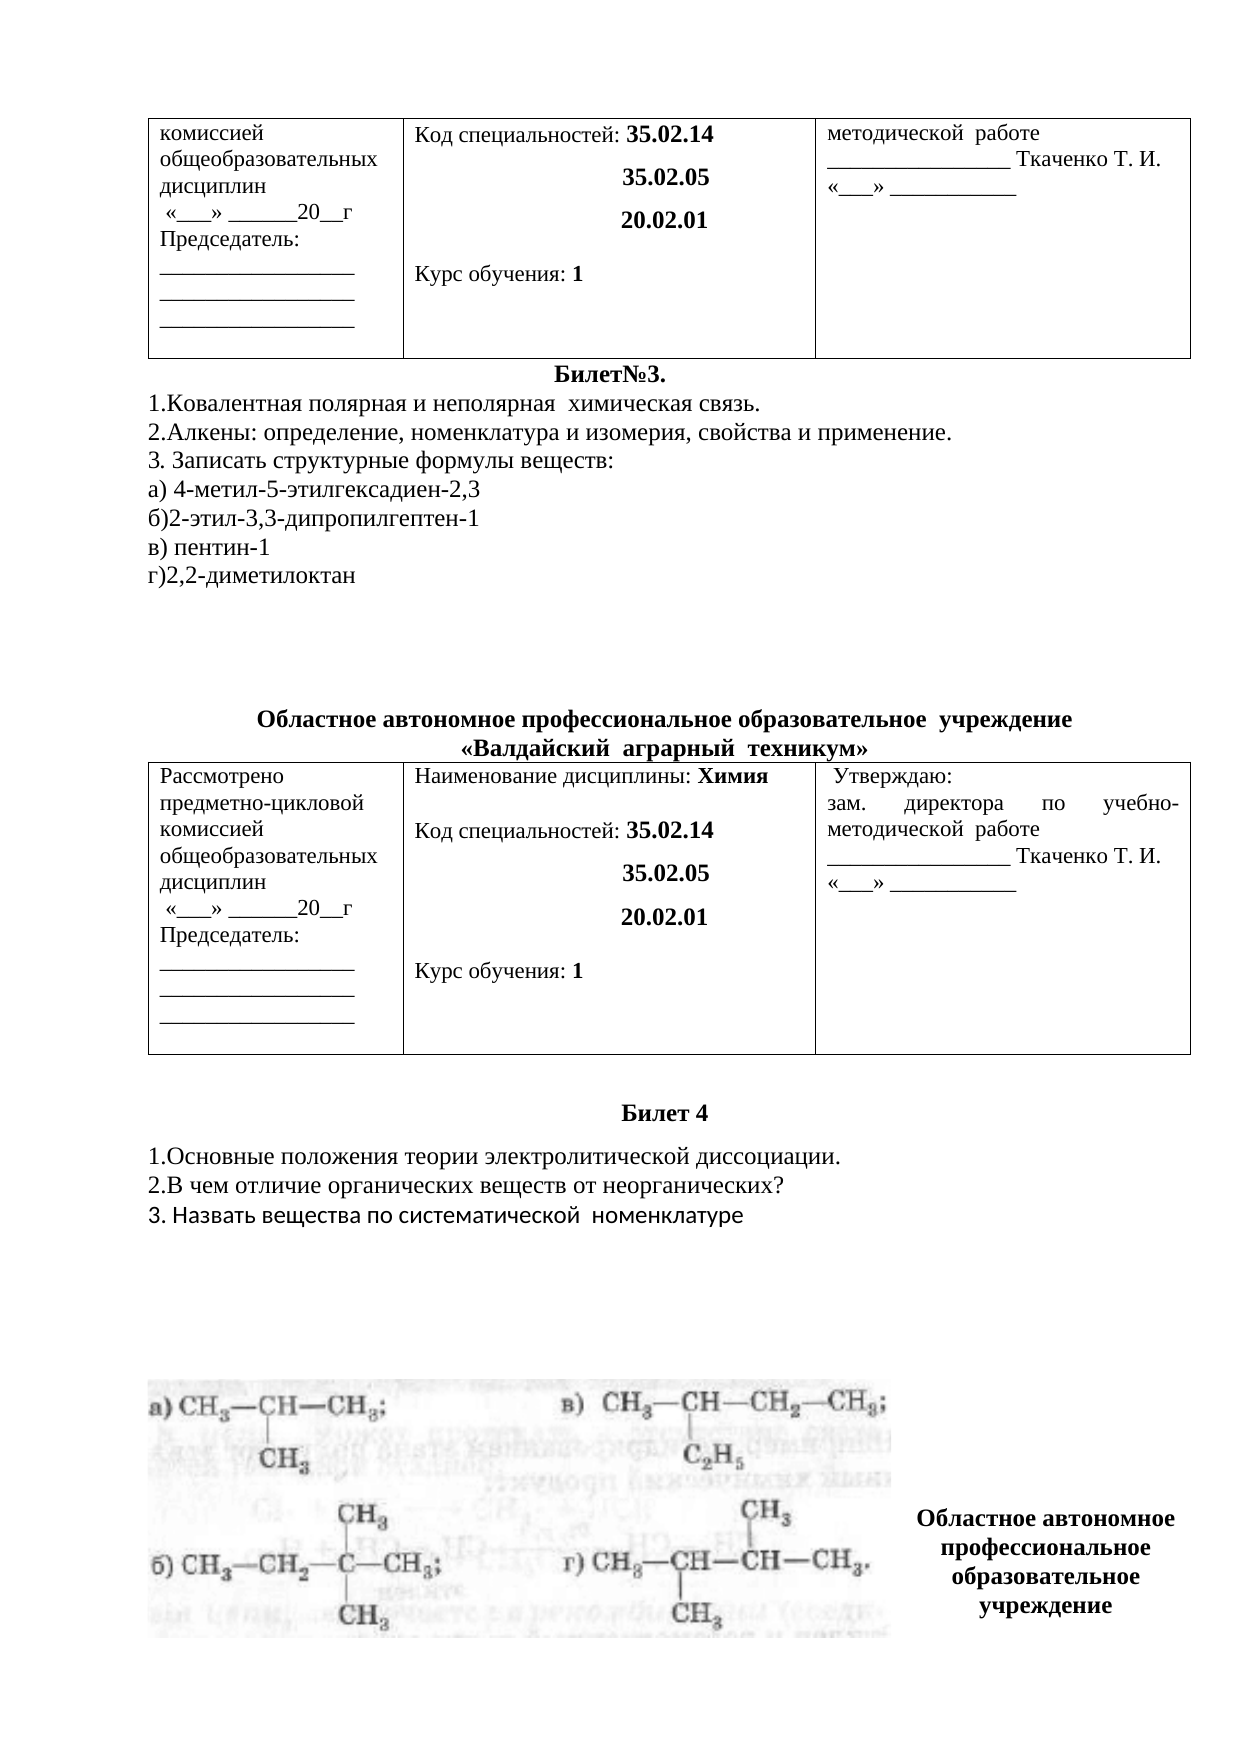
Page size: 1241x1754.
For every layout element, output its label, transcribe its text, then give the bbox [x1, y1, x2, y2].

text Билет№3. [148, 359, 1181, 388]
text Билет 4 [148, 1098, 1181, 1127]
text «Валдайский аграрный техникум» [148, 733, 1181, 762]
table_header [816, 119, 1190, 358]
text а) 4-метил-5-этилгексадиен-2,3 [148, 474, 1181, 503]
text в) пентин-1 [148, 532, 1181, 560]
text б)2-этил-3,3-дипропилгептен-1 [148, 503, 1181, 532]
picture [147, 1379, 892, 1638]
text 3. Записать структурные формулы веществ: [148, 445, 1181, 474]
text Областное автономное профессиональное образовательное учреждение [148, 704, 1181, 733]
text 2.В чем отличие органических веществ от неорганических? [148, 1170, 1181, 1199]
text г)2,2-диметилоктан [148, 560, 1181, 589]
text 3. Назвать вещества по систематической номенклатуре [148, 1199, 1181, 1229]
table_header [149, 119, 403, 358]
text 1.Ковалентная полярная и неполярная химическая связь. [148, 388, 1181, 417]
text Областное автономное профессиональное образовательное учреждение [892, 1503, 1181, 1618]
table_header Утверждаю: зам. директора по учебно-методической работе ________________ Ткаченко Т. И. «___» ___________ [816, 763, 1190, 1054]
text 1.Основные положения теории электролитической диссоциации. [148, 1141, 1181, 1170]
text 2.Алкены: определение, номенклатура и изомерия, свойства и применение. [148, 417, 1181, 445]
table_header Наименование дисциплины: Химия Код специальностей: 35.02.14 35.02.05 20.02.01 Курс обучения: 1 [404, 763, 815, 1054]
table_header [404, 119, 815, 358]
